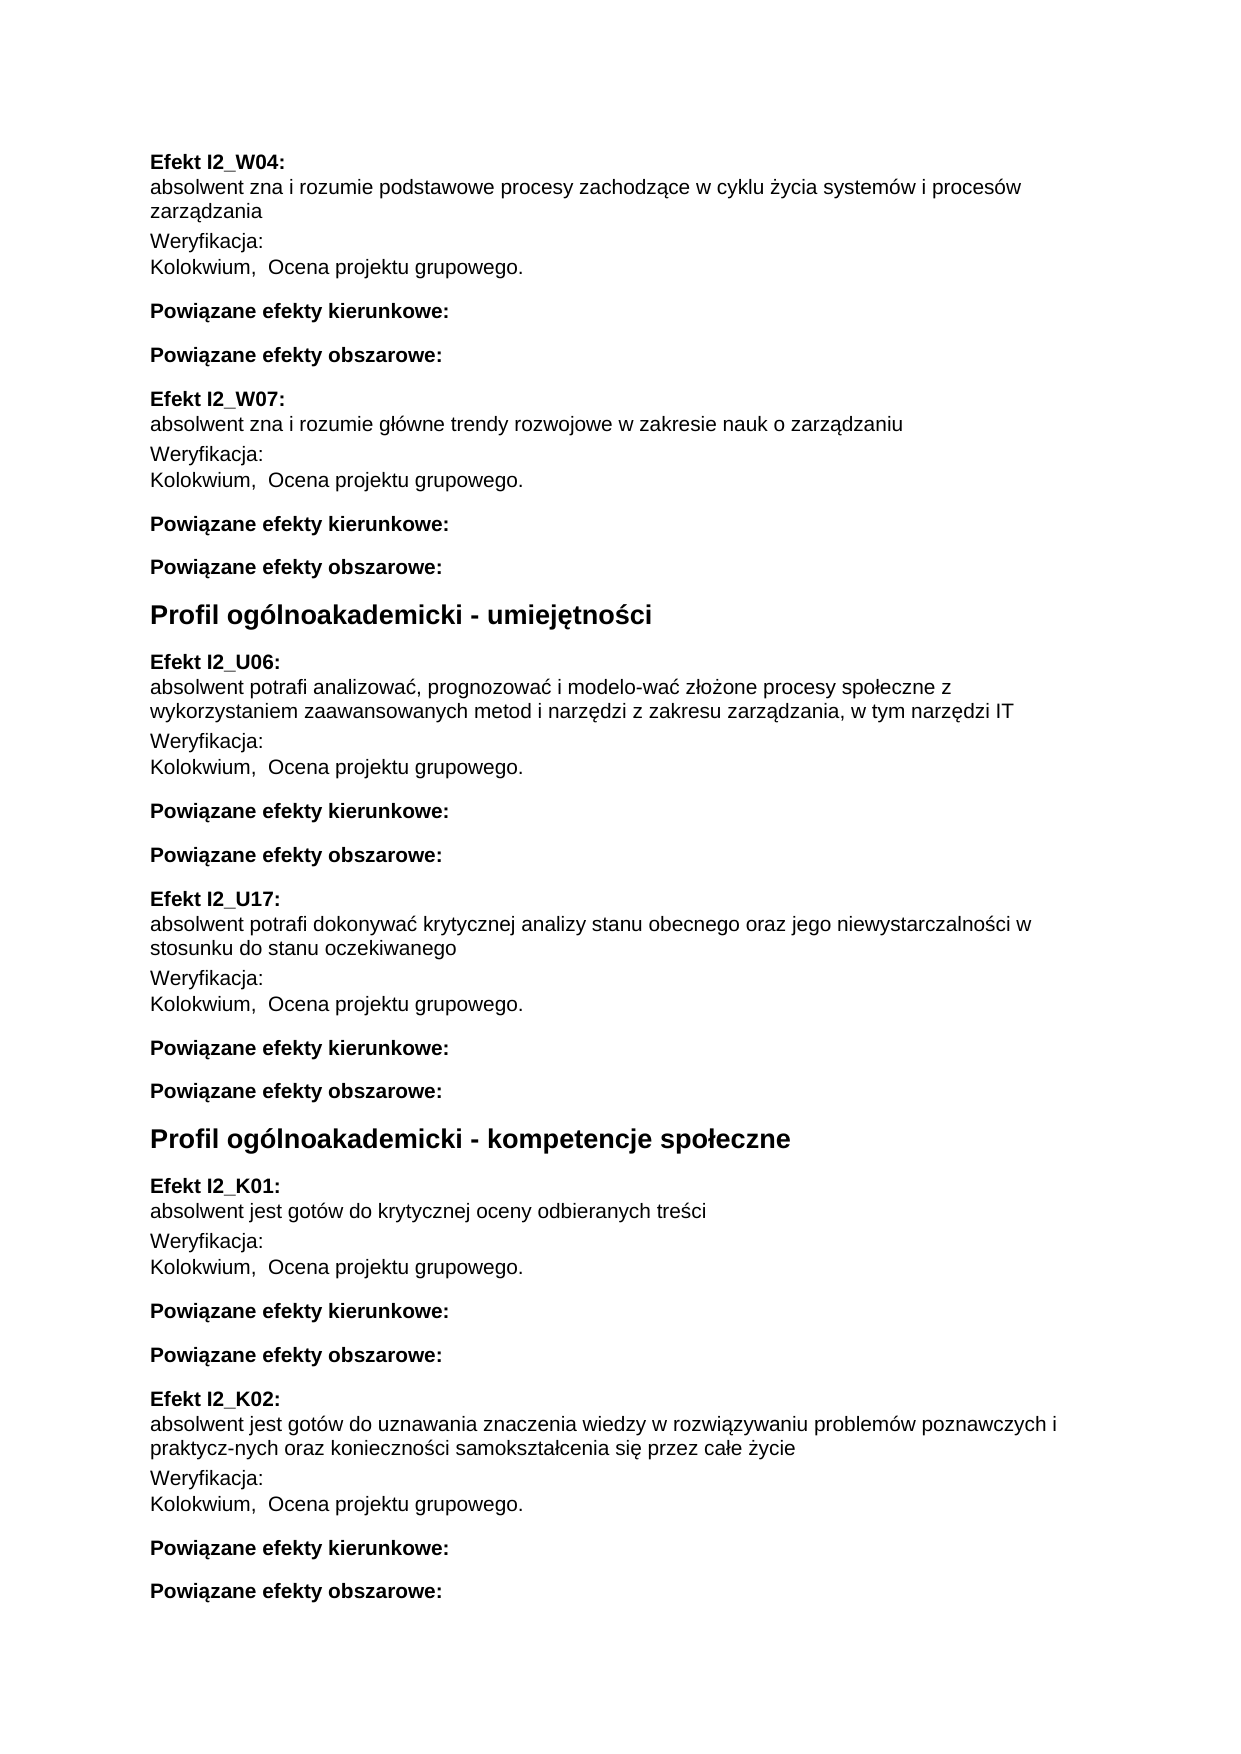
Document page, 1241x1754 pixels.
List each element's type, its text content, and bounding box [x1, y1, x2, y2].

text absolwent zna i rozumie podstawowe procesy zachodzące w cyklu życia systemów i procesów zarządzania [150, 175, 1090, 223]
text Kolokwium, Ocena projektu grupowego. [150, 1492, 1090, 1516]
text Weryfikacja: [150, 1229, 1090, 1253]
text Powiązane efekty obszarowe: [150, 343, 1090, 367]
text Powiązane efekty obszarowe: [150, 843, 1090, 867]
text Weryfikacja: [150, 229, 1090, 253]
subtitle Profil ogólnoakademicki - umiejętności [150, 599, 1090, 630]
text absolwent potrafi dokonywać krytycznej analizy stanu obecnego oraz jego niewystarczalności w stosunku do stanu oczekiwanego [150, 911, 1090, 959]
text Weryfikacja: [150, 442, 1090, 466]
text Powiązane efekty obszarowe: [150, 1079, 1090, 1103]
text Powiązane efekty kierunkowe: [150, 1535, 1090, 1559]
text Powiązane efekty kierunkowe: [150, 1299, 1090, 1323]
text Powiązane efekty kierunkowe: [150, 299, 1090, 323]
text Weryfikacja: [150, 729, 1090, 753]
text Powiązane efekty kierunkowe: [150, 799, 1090, 823]
text Efekt I2_U06: [150, 650, 1090, 674]
text Efekt I2_W07: [150, 386, 1090, 410]
text Efekt I2_K02: [150, 1386, 1090, 1410]
text Powiązane efekty obszarowe: [150, 1343, 1090, 1367]
text absolwent jest gotów do krytycznej oceny odbieranych treści [150, 1199, 1090, 1223]
text Kolokwium, Ocena projektu grupowego. [150, 255, 1090, 279]
text absolwent jest gotów do uznawania znaczenia wiedzy w rozwiązywaniu problemów poznawczych i praktycz-nych oraz konieczności samokształcenia się przez całe życie [150, 1411, 1090, 1459]
text Weryfikacja: [150, 1466, 1090, 1489]
text absolwent zna i rozumie główne trendy rozwojowe w zakresie nauk o zarządzaniu [150, 411, 1090, 435]
text Weryfikacja: [150, 966, 1090, 989]
text Kolokwium, Ocena projektu grupowego. [150, 992, 1090, 1016]
text Efekt I2_K01: [150, 1174, 1090, 1198]
subtitle Profil ogólnoakademicki - kompetencje społeczne [150, 1123, 1090, 1154]
text Kolokwium, Ocena projektu grupowego. [150, 468, 1090, 492]
text Kolokwium, Ocena projektu grupowego. [150, 755, 1090, 779]
text Powiązane efekty kierunkowe: [150, 511, 1090, 535]
text absolwent potrafi analizować, prognozować i modelo-wać złożone procesy społeczne z wykorzystaniem zaawansowanych metod i narzędzi z zakresu zarządzania, w tym narzędzi IT [150, 675, 1090, 723]
text Efekt I2_U17: [150, 886, 1090, 910]
text Powiązane efekty obszarowe: [150, 555, 1090, 579]
text Powiązane efekty kierunkowe: [150, 1035, 1090, 1059]
text Powiązane efekty obszarowe: [150, 1579, 1090, 1603]
text Kolokwium, Ocena projektu grupowego. [150, 1255, 1090, 1279]
text Efekt I2_W04: [150, 150, 1090, 174]
